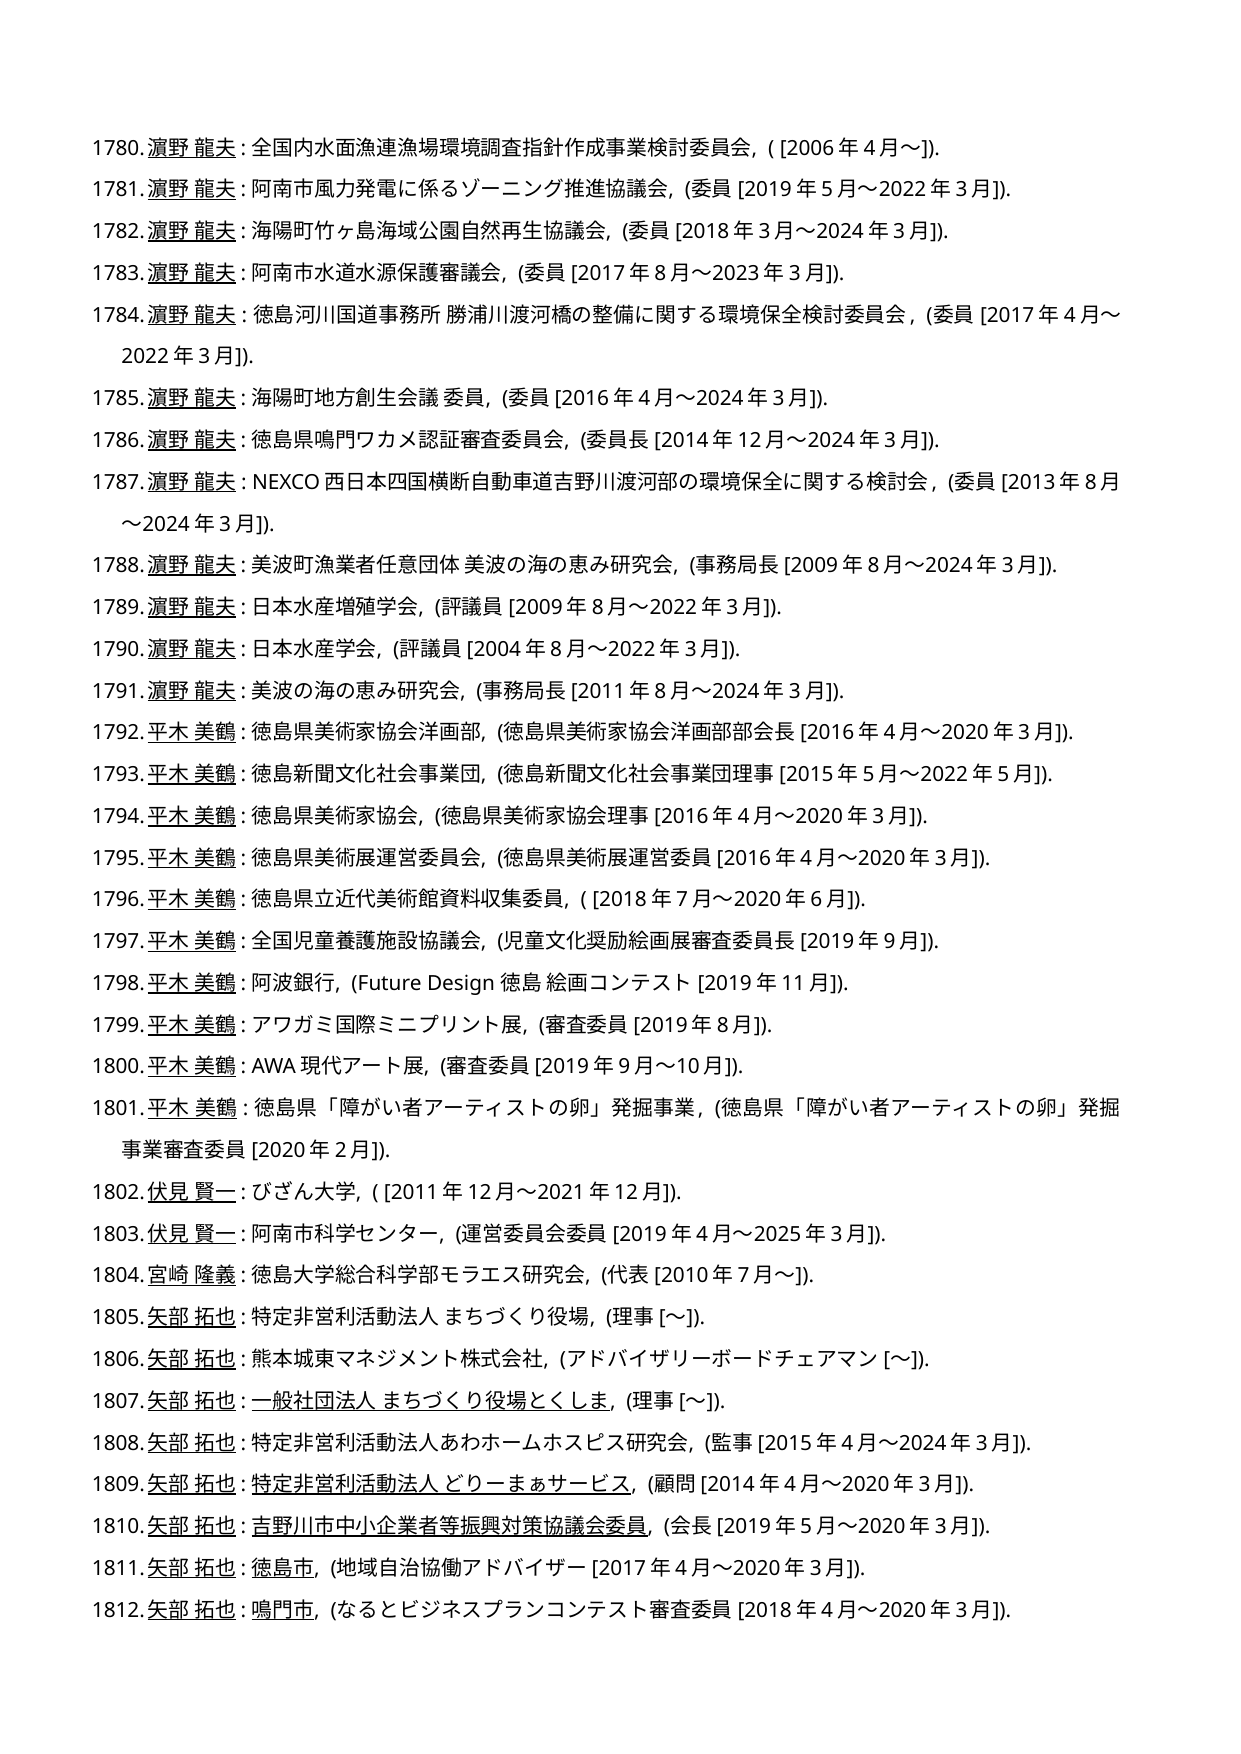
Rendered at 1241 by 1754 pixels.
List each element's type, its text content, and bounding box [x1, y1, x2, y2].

list 宮崎 隆義 : 徳島大学総合科学部モラエス研究会, (代表 [2010年7月〜]). [92, 1253, 1122, 1295]
list 矢部 拓也 : 特定非営利活動法人 どりーまぁサービス, (顧問 [2014年4月〜2020年3月]). [92, 1462, 1122, 1503]
list 平木 美鶴 : 徳島新聞文化社会事業団, (徳島新聞文化社会事業団理事 [2015年5月〜2022年5月]). [92, 752, 1122, 793]
list 矢部 拓也 : 特定非営利活動法人 まちづくり役場, (理事 [〜]). [92, 1295, 1122, 1336]
list 伏見 賢一 : びざん大学, ( [2011年12月〜2021年12月]). [92, 1169, 1122, 1211]
list 濵野 龍夫 : 日本水産増殖学会, (評議員 [2009年8月〜2022年3月]). [92, 584, 1122, 626]
list 濵野 龍夫 : 阿南市水道水源保護審議会, (委員 [2017年8月〜2023年3月]). [92, 250, 1122, 292]
list 濵野 龍夫 : 徳島河川国道事務所 勝浦川渡河橋の整備に関する環境保全検討委員会, (委員 [2017年4月〜2022年3月]). [92, 292, 1122, 376]
list 濵野 龍夫 : 海陽町地方創生会議 委員, (委員 [2016年4月〜2024年3月]). [92, 376, 1122, 417]
list 矢部 拓也 : 特定非営利活動法人あわホームホスピス研究会, (監事 [2015年4月〜2024年3月]). [92, 1420, 1122, 1462]
list 濵野 龍夫 : 阿南市風力発電に係るゾーニング推進協議会, (委員 [2019年5月〜2022年3月]). [92, 167, 1122, 209]
list 平木 美鶴 : 全国児童養護施設協議会, (児童文化奨励絵画展審査委員長 [2019年9月]). [92, 919, 1122, 961]
list 平木 美鶴 : AWA現代アート展, (審査委員 [2019年9月〜10月]). [92, 1044, 1122, 1086]
list 平木 美鶴 : 徳島県美術家協会, (徳島県美術家協会理事 [2016年4月〜2020年3月]). [92, 793, 1122, 835]
list 濵野 龍夫 : 美波町漁業者任意団体 美波の海の恵み研究会, (事務局長 [2009年8月〜2024年3月]). [92, 543, 1122, 584]
list 平木 美鶴 : 徳島県美術家協会洋画部, (徳島県美術家協会洋画部部会長 [2016年4月〜2020年3月]). [92, 710, 1122, 752]
list 矢部 拓也 : 吉野川市中小企業者等振興対策協議会委員, (会長 [2019年5月〜2020年3月]). [92, 1503, 1122, 1545]
list 濵野 龍夫 : 徳島県鳴門ワカメ認証審査委員会, (委員長 [2014年12月〜2024年3月]). [92, 417, 1122, 459]
list 矢部 拓也 : 鳴門市, (なるとビジネスプランコンテスト審査委員 [2018年4月〜2020年3月]). [92, 1587, 1122, 1629]
list 平木 美鶴 : アワガミ国際ミニプリント展, (審査委員 [2019年8月]). [92, 1002, 1122, 1044]
list 濵野 龍夫 : NEXCO西日本四国横断自動車道吉野川渡河部の環境保全に関する検討会, (委員 [2013年8月〜2024年3月]). [92, 459, 1122, 543]
list 濵野 龍夫 : 海陽町竹ヶ島海域公園自然再生協議会, (委員 [2018年3月〜2024年3月]). [92, 209, 1122, 250]
list 平木 美鶴 : 徳島県「障がい者アーティストの卵」発掘事業, (徳島県「障がい者アーティストの卵」発掘事業審査委員 [2020年2月]). [92, 1086, 1122, 1169]
list 矢部 拓也 : 一般社団法人 まちづくり役場とくしま, (理事 [〜]). [92, 1378, 1122, 1420]
list 平木 美鶴 : 徳島県立近代美術館資料収集委員, ( [2018年7月〜2020年6月]). [92, 877, 1122, 919]
list 濵野 龍夫 : 美波の海の恵み研究会, (事務局長 [2011年8月〜2024年3月]). [92, 668, 1122, 710]
list 平木 美鶴 : 阿波銀行, (Future Design 徳島 絵画コンテスト [2019年11月]). [92, 961, 1122, 1002]
list 矢部 拓也 : 熊本城東マネジメント株式会社, (アドバイザリーボードチェアマン [〜]). [92, 1336, 1122, 1378]
list 伏見 賢一 : 阿南市科学センター, (運営委員会委員 [2019年4月〜2025年3月]). [92, 1211, 1122, 1253]
list 平木 美鶴 : 徳島県美術展運営委員会, (徳島県美術展運営委員 [2016年4月〜2020年3月]). [92, 835, 1122, 877]
list 濵野 龍夫 : 日本水産学会, (評議員 [2004年8月〜2022年3月]). [92, 626, 1122, 668]
list 矢部 拓也 : 徳島市, (地域自治協働アドバイザー [2017年4月〜2020年3月]). [92, 1545, 1122, 1587]
list 濵野 龍夫 : 全国内水面漁連漁場環境調査指針作成事業検討委員会, ( [2006年4月〜]). [92, 125, 1122, 167]
